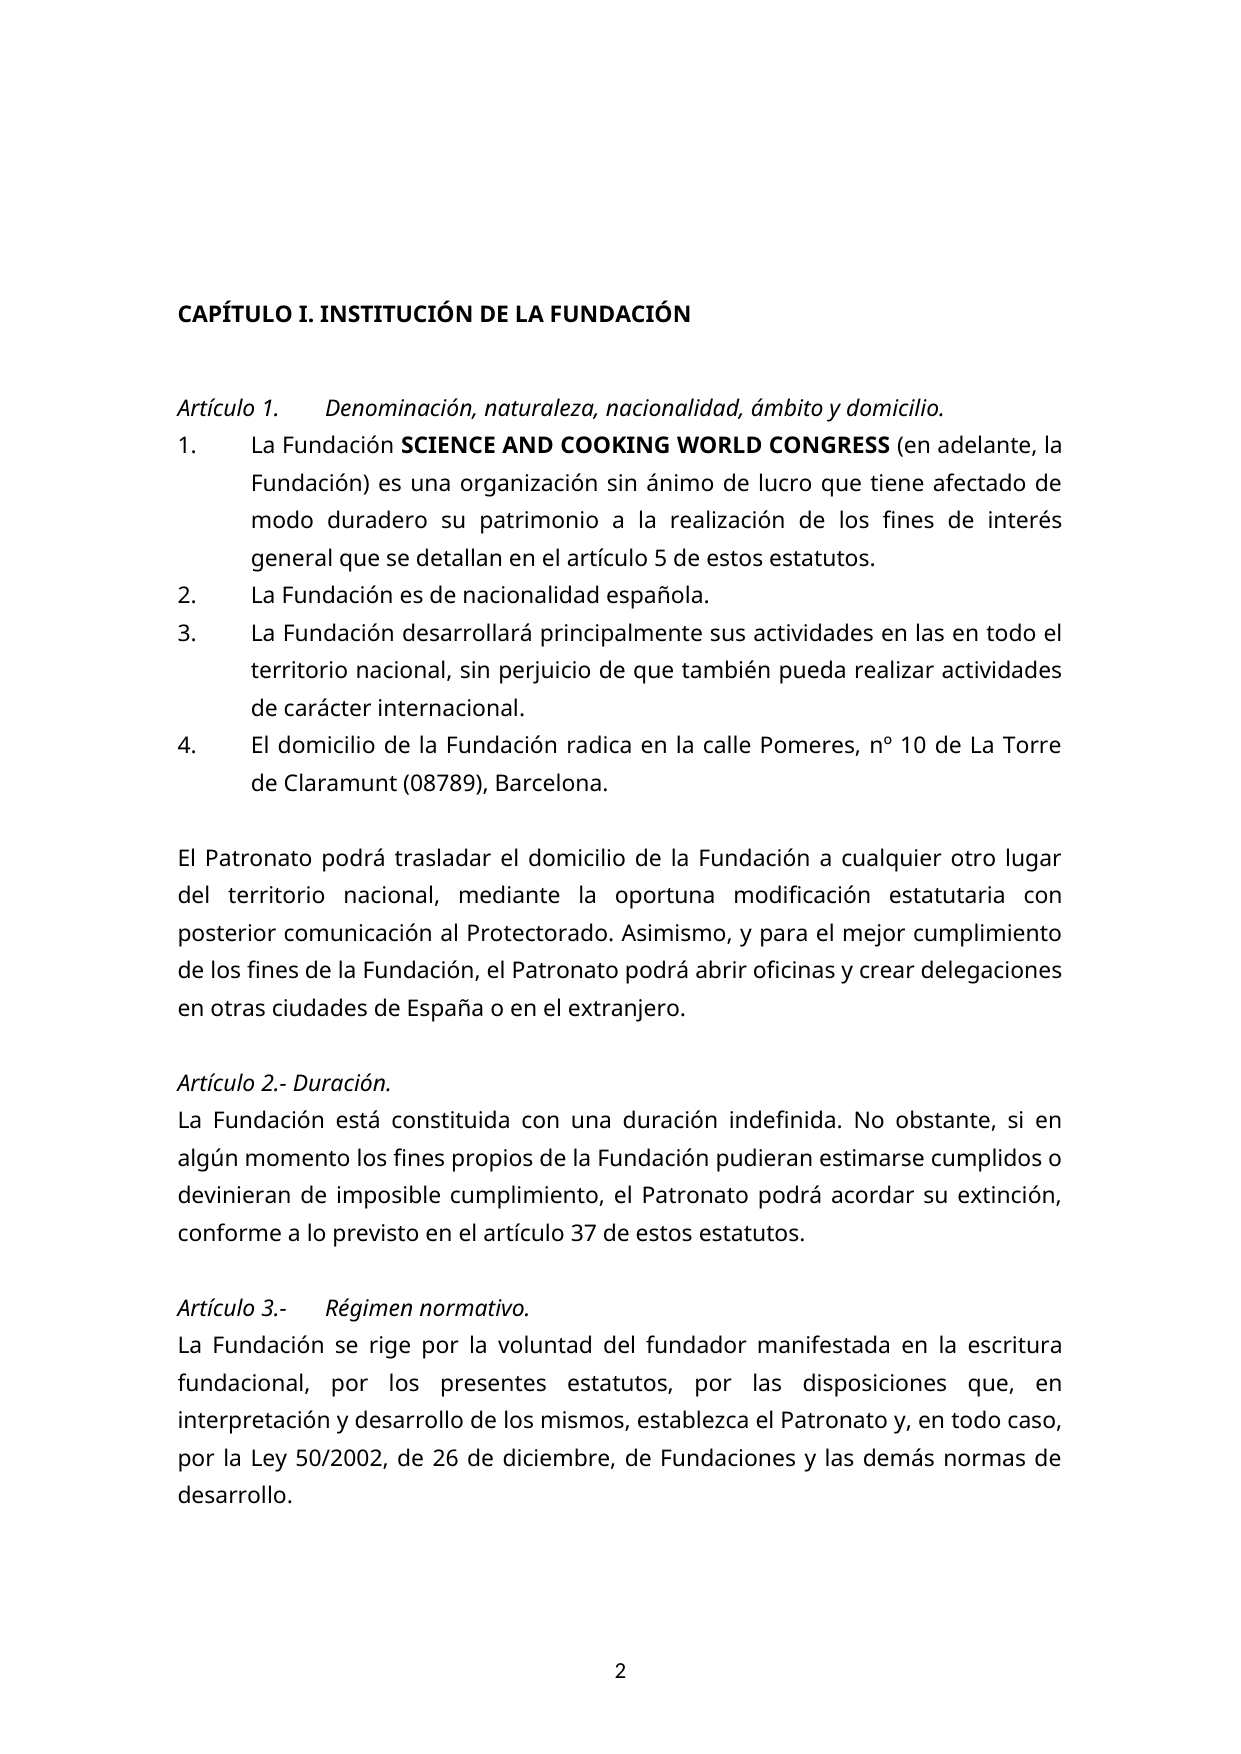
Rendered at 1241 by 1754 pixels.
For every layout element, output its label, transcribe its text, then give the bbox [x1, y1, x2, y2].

text El Patronato podrá trasladar el domicilio de la Fundación a cualquier otro lugar del territorio nacional, mediante la oportuna modificación estatutaria con posterior comunicación al Protectorado. Asimismo, y para el mejor cumplimiento de los fines de la Fundación, el Patronato podrá abrir oficinas y crear delegaciones en otras ciudades de España o en el extranjero. [177, 842, 1063, 1023]
list La Fundación es de nacionalidad española. [177, 579, 1063, 611]
text Artículo 3.- Régimen normativo. [177, 1292, 1063, 1323]
list El domicilio de la Fundación radica en la calle Pomeres, nº 10 de La Torre de Claramunt (08789), Barcelona. [177, 729, 1063, 798]
list La Fundación desarrollará principalmente sus actividades en las en todo el territorio nacional, sin perjuicio de que también pueda realizar actividades de carácter internacional. [177, 617, 1063, 723]
text CAPÍTULO I. INSTITUCIÓN DE LA FUNDACIÓN [177, 298, 1063, 329]
text La Fundación está constituida con una duración indefinida. No obstante, si en algún momento los fines propios de la Fundación pudieran estimarse cumplidos o devinieran de imposible cumplimiento, el Patronato podrá acordar su extinción, conforme a lo previsto en el artículo 37 de estos estatutos. [177, 1104, 1063, 1248]
text La Fundación se rige por la voluntad del fundador manifestada en la escritura fundacional, por los presentes estatutos, por las disposiciones que, en interpretación y desarrollo de los mismos, establezca el Patronato y, en todo caso, por la Ley 50/2002, de 26 de diciembre, de Fundaciones y las demás normas de desarrollo. [177, 1329, 1063, 1511]
text Artículo 1. Denominación, naturaleza, nacionalidad, ámbito y domicilio. [177, 392, 1063, 423]
list La Fundación SCIENCE AND COOKING WORLD CONGRESS (en adelante, la Fundación) es una organización sin ánimo de lucro que tiene afectado de modo duradero su patrimonio a la realización de los fines de interés general que se detallan en el artículo 5 de estos estatutos. [177, 429, 1063, 573]
text Artículo 2.- Duración. [177, 1067, 1063, 1098]
